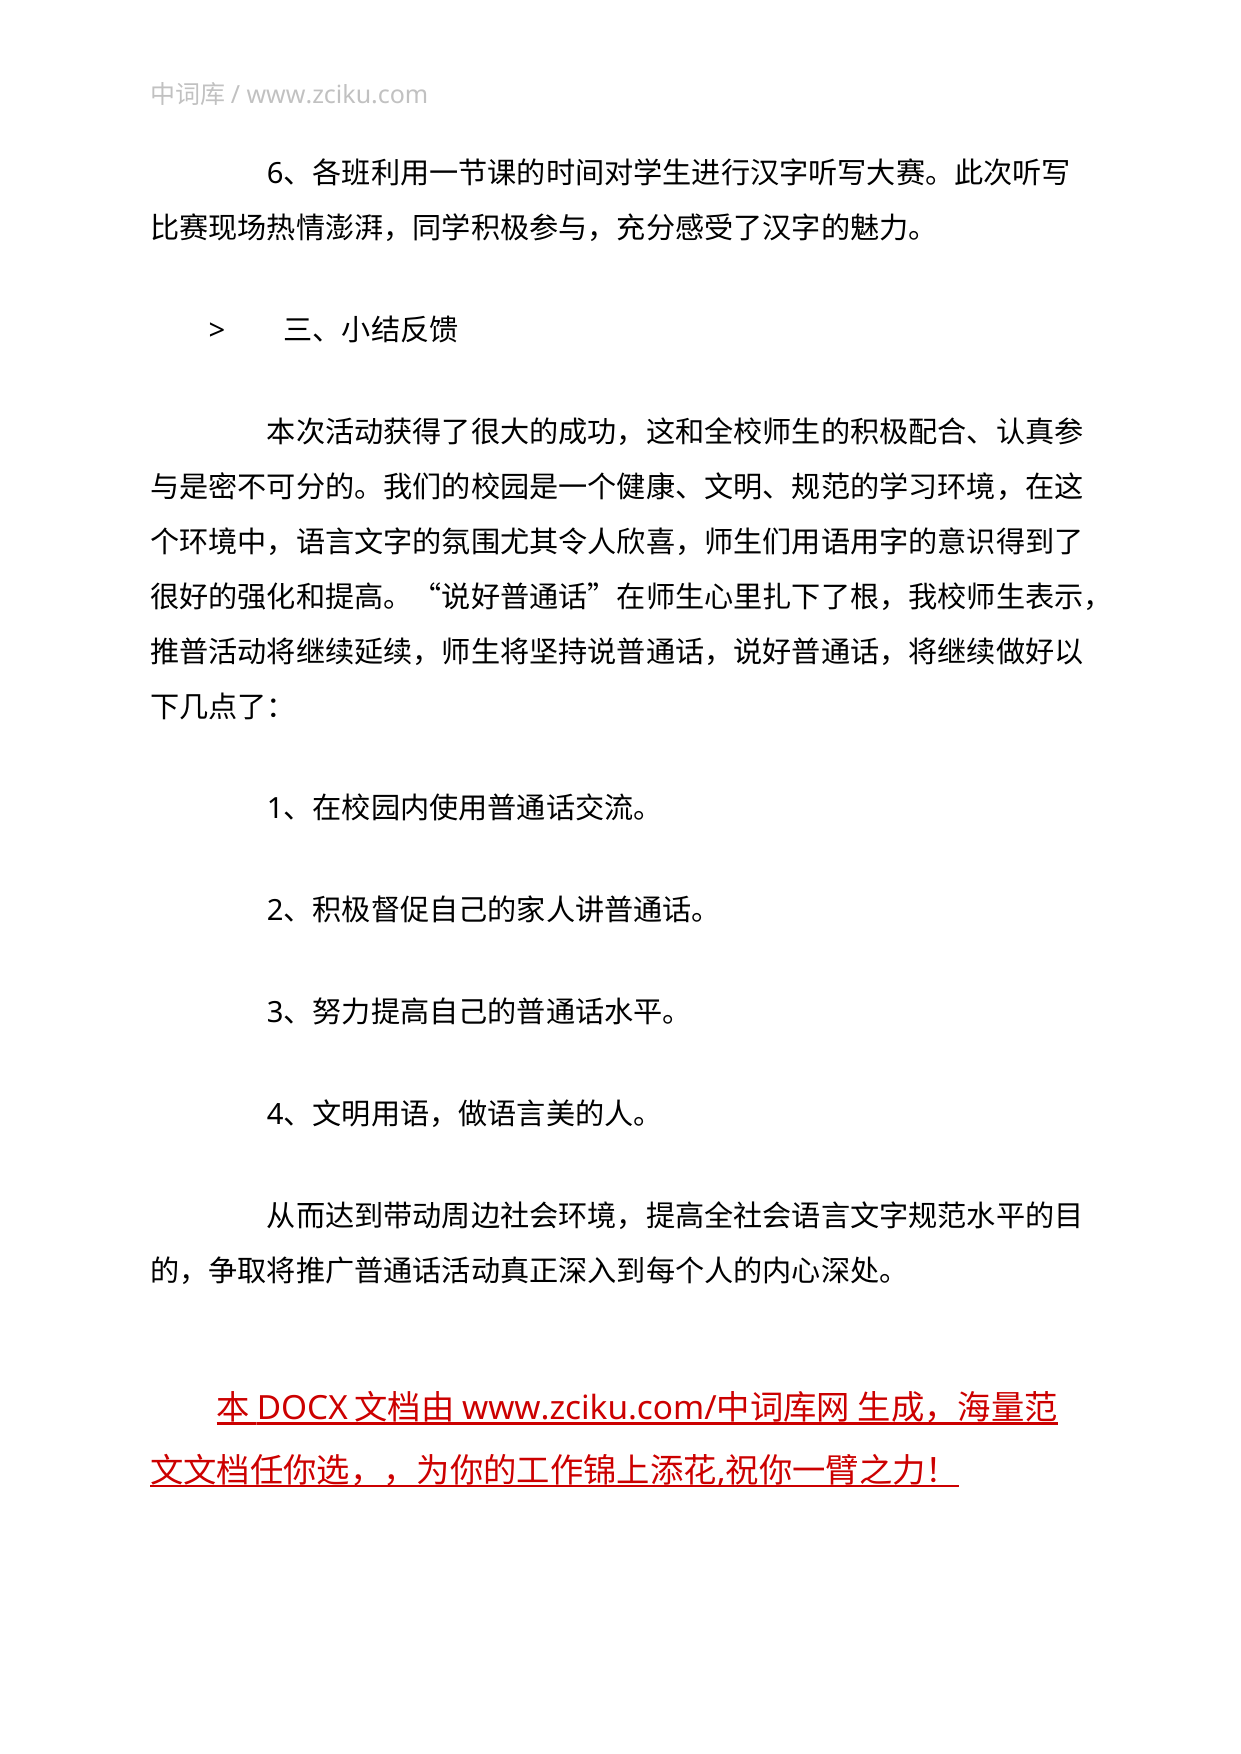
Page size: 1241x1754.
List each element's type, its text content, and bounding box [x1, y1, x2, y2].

text > 三、小结反馈 [150, 307, 1090, 349]
text 本DOCX文档由 www.zciku.com/中词库网 生成，海量范文文档任你选，，为你的工作锦上添花,祝你一臂之力！ [150, 1381, 1090, 1492]
text 1、在校园内使用普通话交流。 [150, 785, 1090, 827]
text 6、各班利用一节课的时间对学生进行汉字听写大赛。此次听写比赛现场热情澎湃，同学积极参与，充分感受了汉字的魅力。 [150, 150, 1090, 247]
text 4、文明用语，做语言美的人。 [150, 1091, 1090, 1133]
text 2、积极督促自己的家人讲普通话。 [150, 887, 1090, 929]
text 从而达到带动周边社会环境，提高全社会语言文字规范水平的目的，争取将推广普通话活动真正深入到每个人的内心深处。 [150, 1193, 1090, 1290]
text 本次活动获得了很大的成功，这和全校师生的积极配合、认真参与是密不可分的。我们的校园是一个健康、文明、规范的学习环境，在这个环境中，语言文字的氛围尤其令人欣喜，师生们用语用字的意识得到了很好的强化和提高。“说好普通话”在师生心里扎下了根，我校师生表示，推普活动将继续延续，师生将坚持说普通话，说好普通话，将继续做好以下几点了： [150, 409, 1090, 726]
text 3、努力提高自己的普通话水平。 [150, 989, 1090, 1031]
